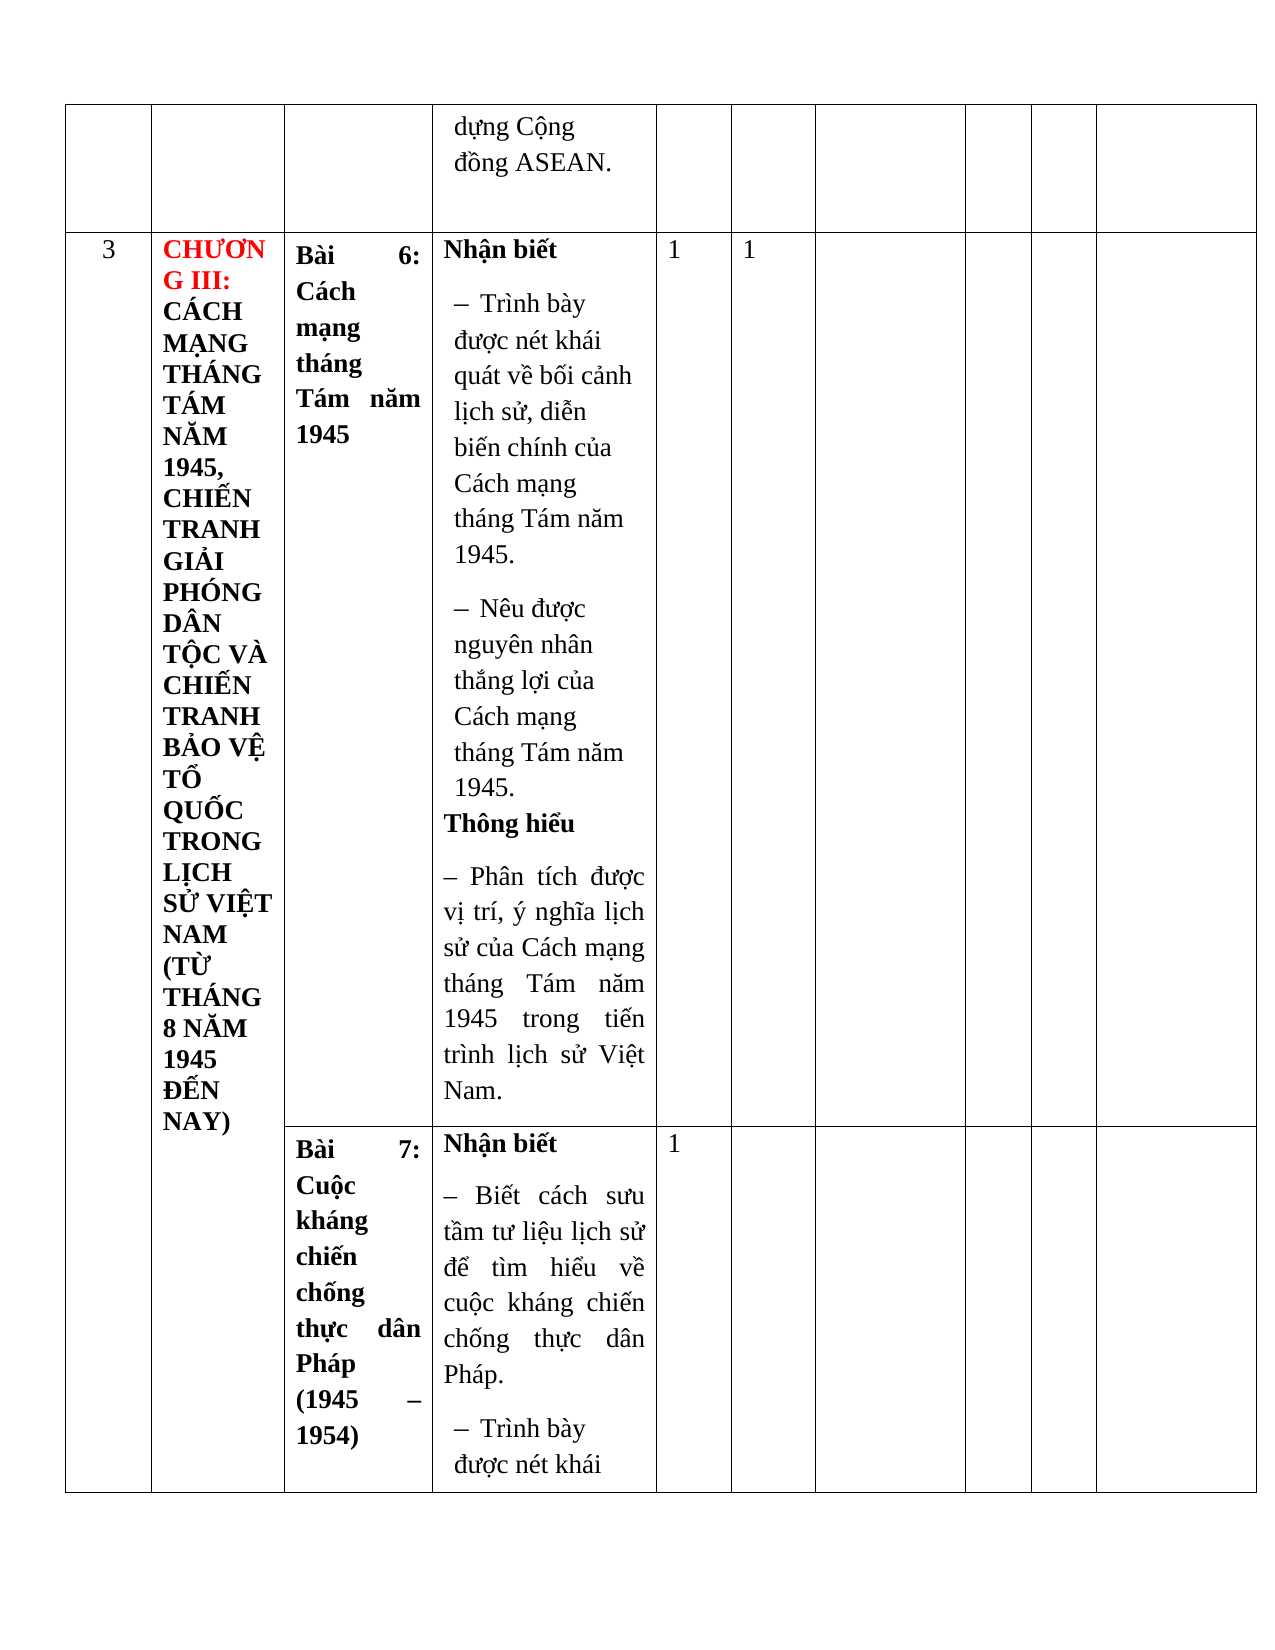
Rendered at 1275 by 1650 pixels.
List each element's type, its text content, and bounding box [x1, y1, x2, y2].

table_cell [285, 105, 432, 232]
table_cell [1097, 233, 1256, 1126]
table_cell CHƯƠNG III: CÁCH MẠNG THÁNG TÁM NĂM 1945, CHIẾN TRANH GIẢI PHÓNG DÂN TỘC VÀ CHIẾN TRANH BẢO VỆ TỔ QUỐC TRONG LỊCH SỬ VIỆT NAM (TỪ THÁNG 8 NĂM 1945 ĐẾN NAY) [152, 233, 284, 1492]
table_cell [816, 1127, 965, 1492]
table_cell 1 [657, 233, 731, 1126]
table_cell [732, 105, 815, 232]
table_cell [966, 233, 1031, 1126]
table_cell Nhận biết Trình bày được nét khái quát về bối cảnh lịch sử, diễn biến chính của Cách mạng tháng Tám năm 1945. Nêu được nguyên nhân thắng lợi của Cách mạng tháng Tám năm 1945. Thông hiểu – Phân tích được vị trí, ý nghĩa lịch sử của Cách mạng tháng Tám năm 1945 trong tiến trình lịch sử Việt Nam. [433, 233, 656, 1126]
table_cell 1 [657, 105, 731, 232]
table_cell [966, 1127, 1031, 1492]
table_cell 3 [66, 233, 151, 1492]
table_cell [433, 105, 656, 232]
table_cell 1 [732, 233, 815, 1126]
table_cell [433, 1127, 656, 1492]
table_cell [816, 233, 965, 1126]
table_cell [1097, 105, 1256, 232]
table_cell [1032, 105, 1096, 232]
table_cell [285, 1127, 432, 1492]
table_cell [1032, 233, 1096, 1126]
table_cell [816, 105, 965, 232]
table_cell [1032, 1127, 1096, 1492]
table_cell Bài 6: Cách mạng tháng Tám năm 1945 [285, 233, 432, 1126]
table_cell 1 [657, 1127, 731, 1492]
table_cell [732, 1127, 815, 1492]
table_cell [1097, 1127, 1256, 1492]
table_cell [966, 105, 1031, 232]
